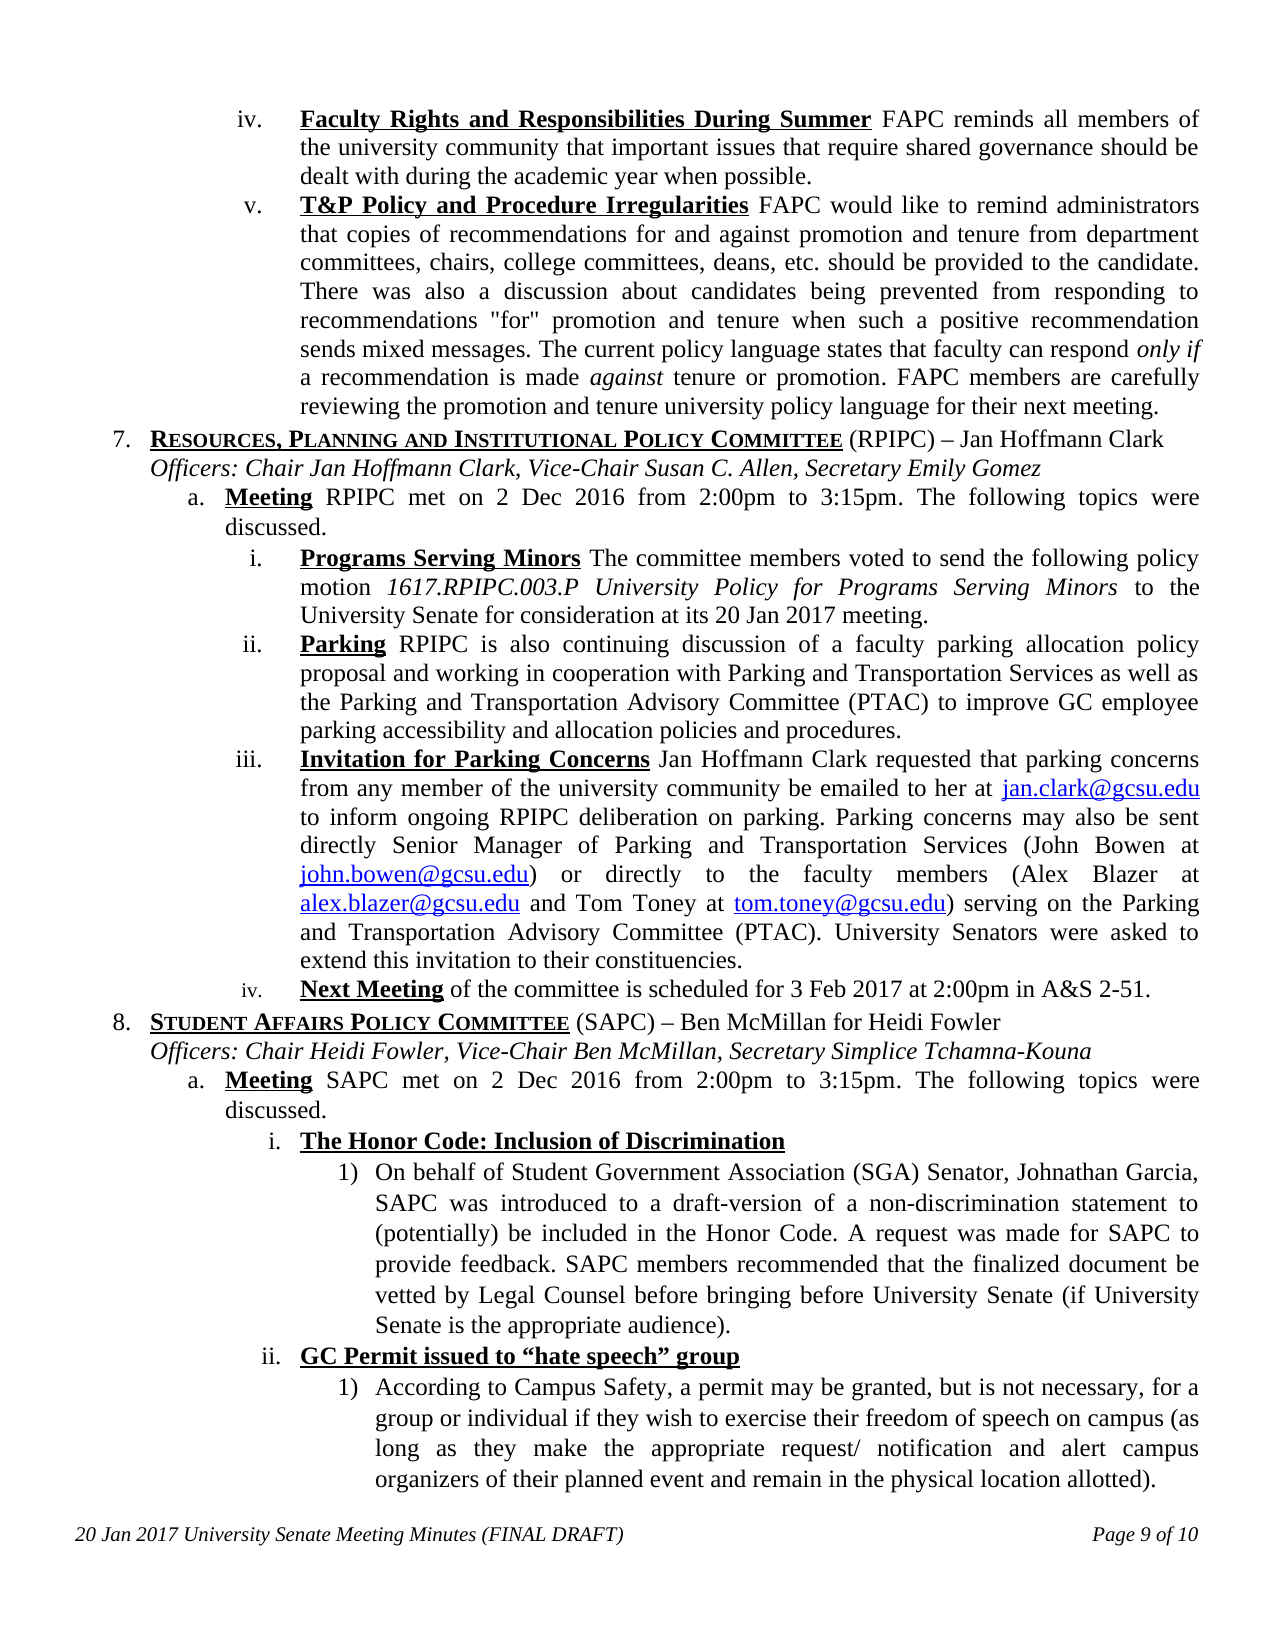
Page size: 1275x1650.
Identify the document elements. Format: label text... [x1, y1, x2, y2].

list The Honor Code: Inclusion of Discrimination [281, 1126, 1200, 1155]
text Officers: Chair Jan Hoffmann Clark, Vice-Chair Susan C. Allen, Secretary Emily Gomez [150, 453, 1200, 482]
list Resources, Planning and Institutional Policy Committee (RPIPC) – Jan Hoffmann Clark [112, 424, 1200, 453]
list GC Permit issued to “hate speech” group [281, 1341, 1200, 1370]
list On behalf of Student Government Association (SGA) Senator, Johnathan Garcia, SAPC was introduced to a draft-version of a non-discrimination statement to (potentially) be included in the Honor Code. A request was made for SAPC to provide feedback. SAPC members recommended that the finalized document be vetted by Legal Counsel before bringing before University Senate (if University Senate is the appropriate audience). [337, 1157, 1200, 1339]
list Student Affairs Policy Committee (SAPC) – Ben McMillan for Heidi Fowler [112, 1007, 1200, 1036]
list Meeting RPIPC met on 2 Dec 2016 from 2:00pm to 3:15pm. The following topics were discussed. [187, 482, 1200, 541]
list Parking RPIPC is also continuing discussion of a faculty parking allocation policy proposal and working in cooperation with Parking and Transportation Services as well as the Parking and Transportation Advisory Committee (PTAC) to improve GC employee parking accessibility and allocation policies and procedures. [262, 629, 1200, 744]
list Invitation for Parking Concerns Jan Hoffmann Clark requested that parking concerns from any member of the university community be emailed to her at jan.clark@gcsu.edu to inform ongoing RPIPC deliberation on parking. Parking concerns may also be sent directly Senior Manager of Parking and Transportation Services (John Bowen at john.bowen@gcsu.edu) or directly to the faculty members (Alex Blazer at alex.blazer@gcsu.edu and Tom Toney at tom.toney@gcsu.edu) serving on the Parking and Transportation Advisory Committee (PTAC). University Senators were asked to extend this invitation to their constituencies. [262, 744, 1200, 974]
list T&P Policy and Procedure Irregularities FAPC would like to remind administrators that copies of recommendations for and against promotion and tenure from department committees, chairs, college committees, deans, etc. should be provided to the candidate. There was also a discussion about candidates being prevented from responding to recommendations "for" promotion and tenure when such a positive recommendation sends mixed messages. The current policy language states that faculty can respond only if a recommendation is made against tenure or promotion. FAPC members are carefully reviewing the promotion and tenure university policy language for their next meeting. [262, 190, 1200, 420]
list According to Campus Safety, a permit may be granted, but is not necessary, for a group or individual if they wish to exercise their freedom of speech on campus (as long as they make the appropriate request/ notification and alert campus organizers of their planned event and remain in the physical location allotted). [337, 1372, 1200, 1493]
list Next Meeting of the committee is scheduled for 3 Feb 2017 at 2:00pm in A&S 2-51. [262, 974, 1200, 1003]
text Officers: Chair Heidi Fowler, Vice-Chair Ben McMillan, Secretary Simplice Tchamna-Kouna [150, 1036, 1200, 1065]
list Meeting SAPC met on 2 Dec 2016 from 2:00pm to 3:15pm. The following topics were discussed. [187, 1065, 1200, 1124]
list Programs Serving Minors The committee members voted to send the following policy motion 1617.RPIPC.003.P University Policy for Programs Serving Minors to the University Senate for consideration at its 20 Jan 2017 meeting. [262, 543, 1200, 629]
list Faculty Rights and Responsibilities During Summer FAPC reminds all members of the university community that important issues that require shared governance should be dealt with during the academic year when possible. [262, 104, 1200, 190]
